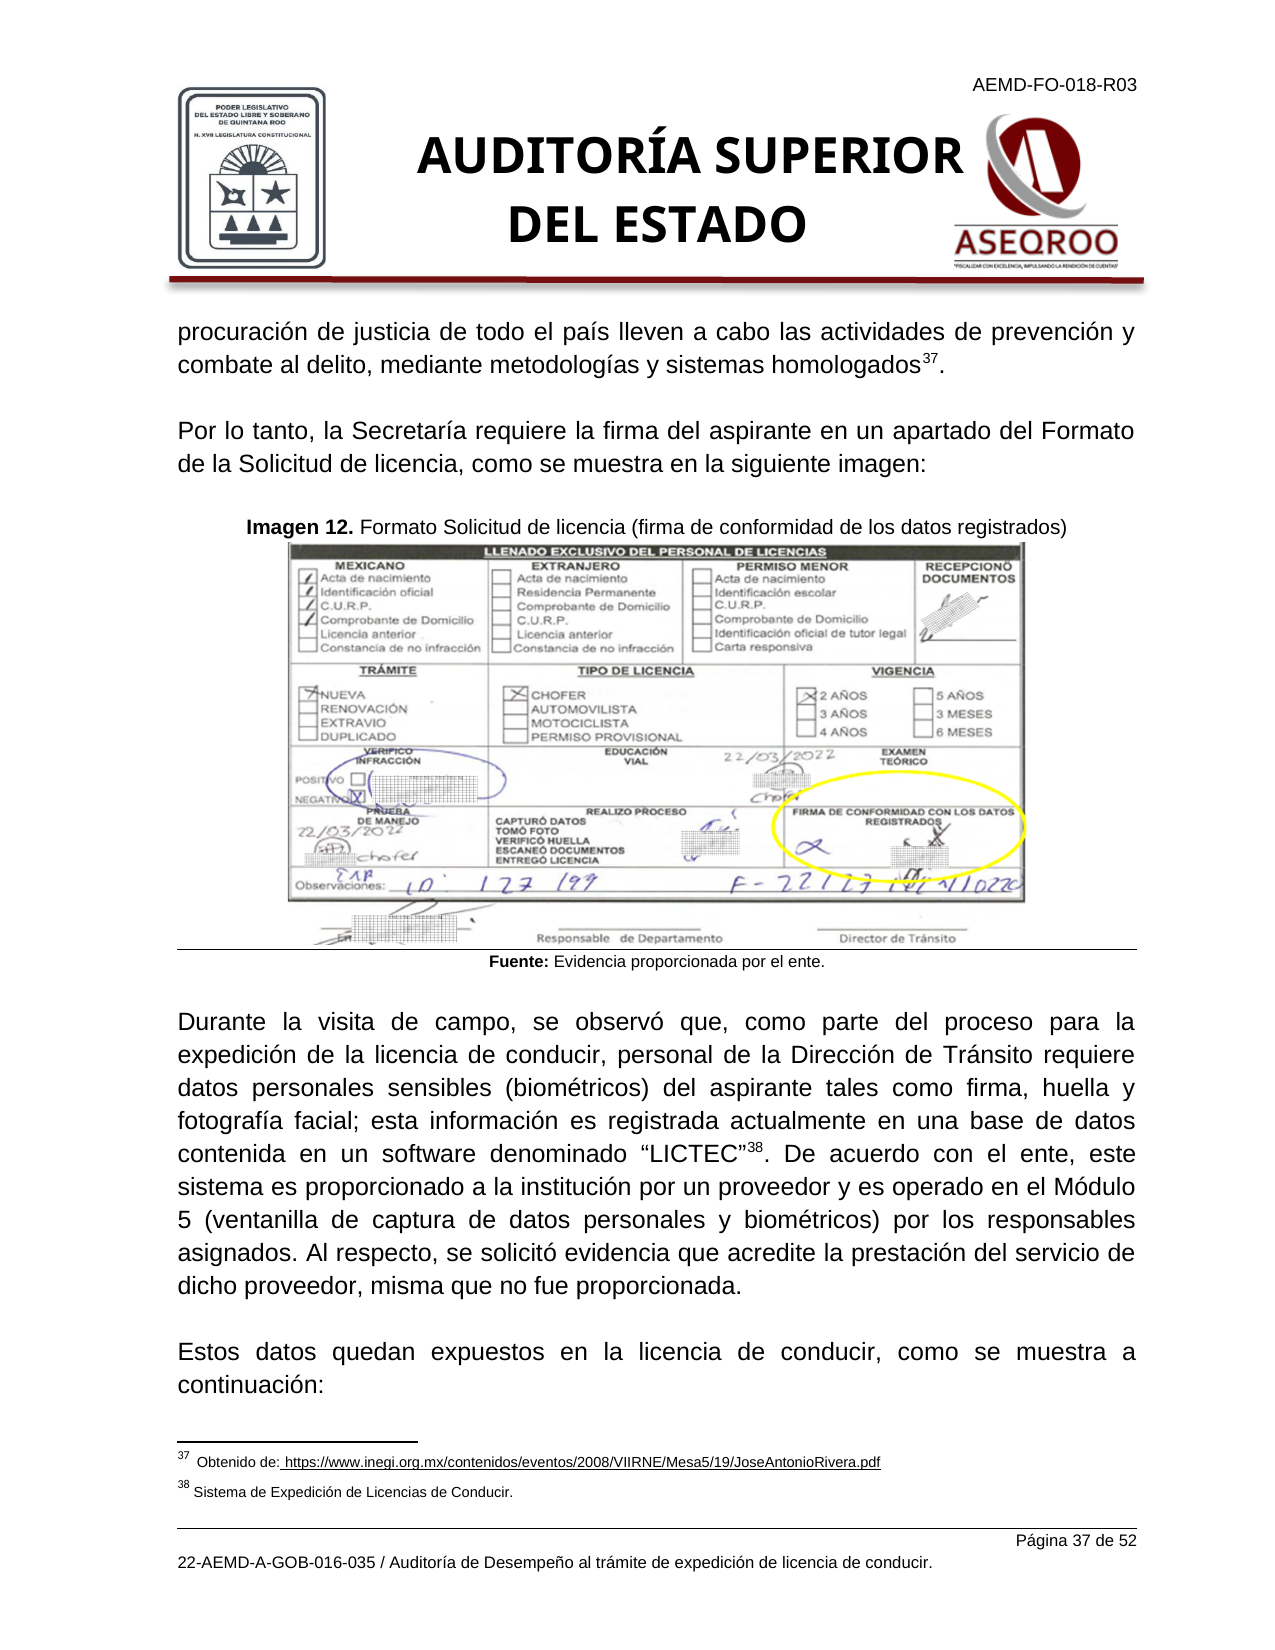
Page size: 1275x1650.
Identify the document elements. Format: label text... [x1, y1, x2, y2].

text Imagen 12. Formato Solicitud de licencia (firma de conformidad de los datos registrados) [177, 515, 1137, 539]
text Fuente: Evidencia proporcionada por el ente. [177, 950, 1137, 971]
text Por lo tanto, la Secretaría requiere la firma del aspirante en un apartado del Formato de la Solicitud de licencia, como se muestra en la siguiente imagen: [177, 416, 1137, 477]
text Estos datos quedan expuestos en la licencia de conducir, como se muestra a continuación: [177, 1337, 1137, 1399]
picture [954, 114, 1118, 269]
picture [177, 85, 326, 269]
picture [287, 542, 1027, 945]
text Durante la visita de campo, se observó que, como parte del proceso para la expedición de la licencia de conducir, personal de la Dirección de Tránsito requiere datos personales sensibles (biométricos) del aspirante tales como firma, huella y fotografía facial; esta información es registrada actualmente en una base de datos contenida en un software denominado “LICTEC”. De acuerdo con el ente, este sistema es proporcionado a la institución por un proveedor y es operado en el Módulo 5 (ventanilla de captura de datos personales y biométricos) por los responsables asignados. Al respecto, se solicitó evidencia que acredite la prestación del servicio de dicho proveedor, misma que no fue proporcionada. [177, 1007, 1137, 1299]
